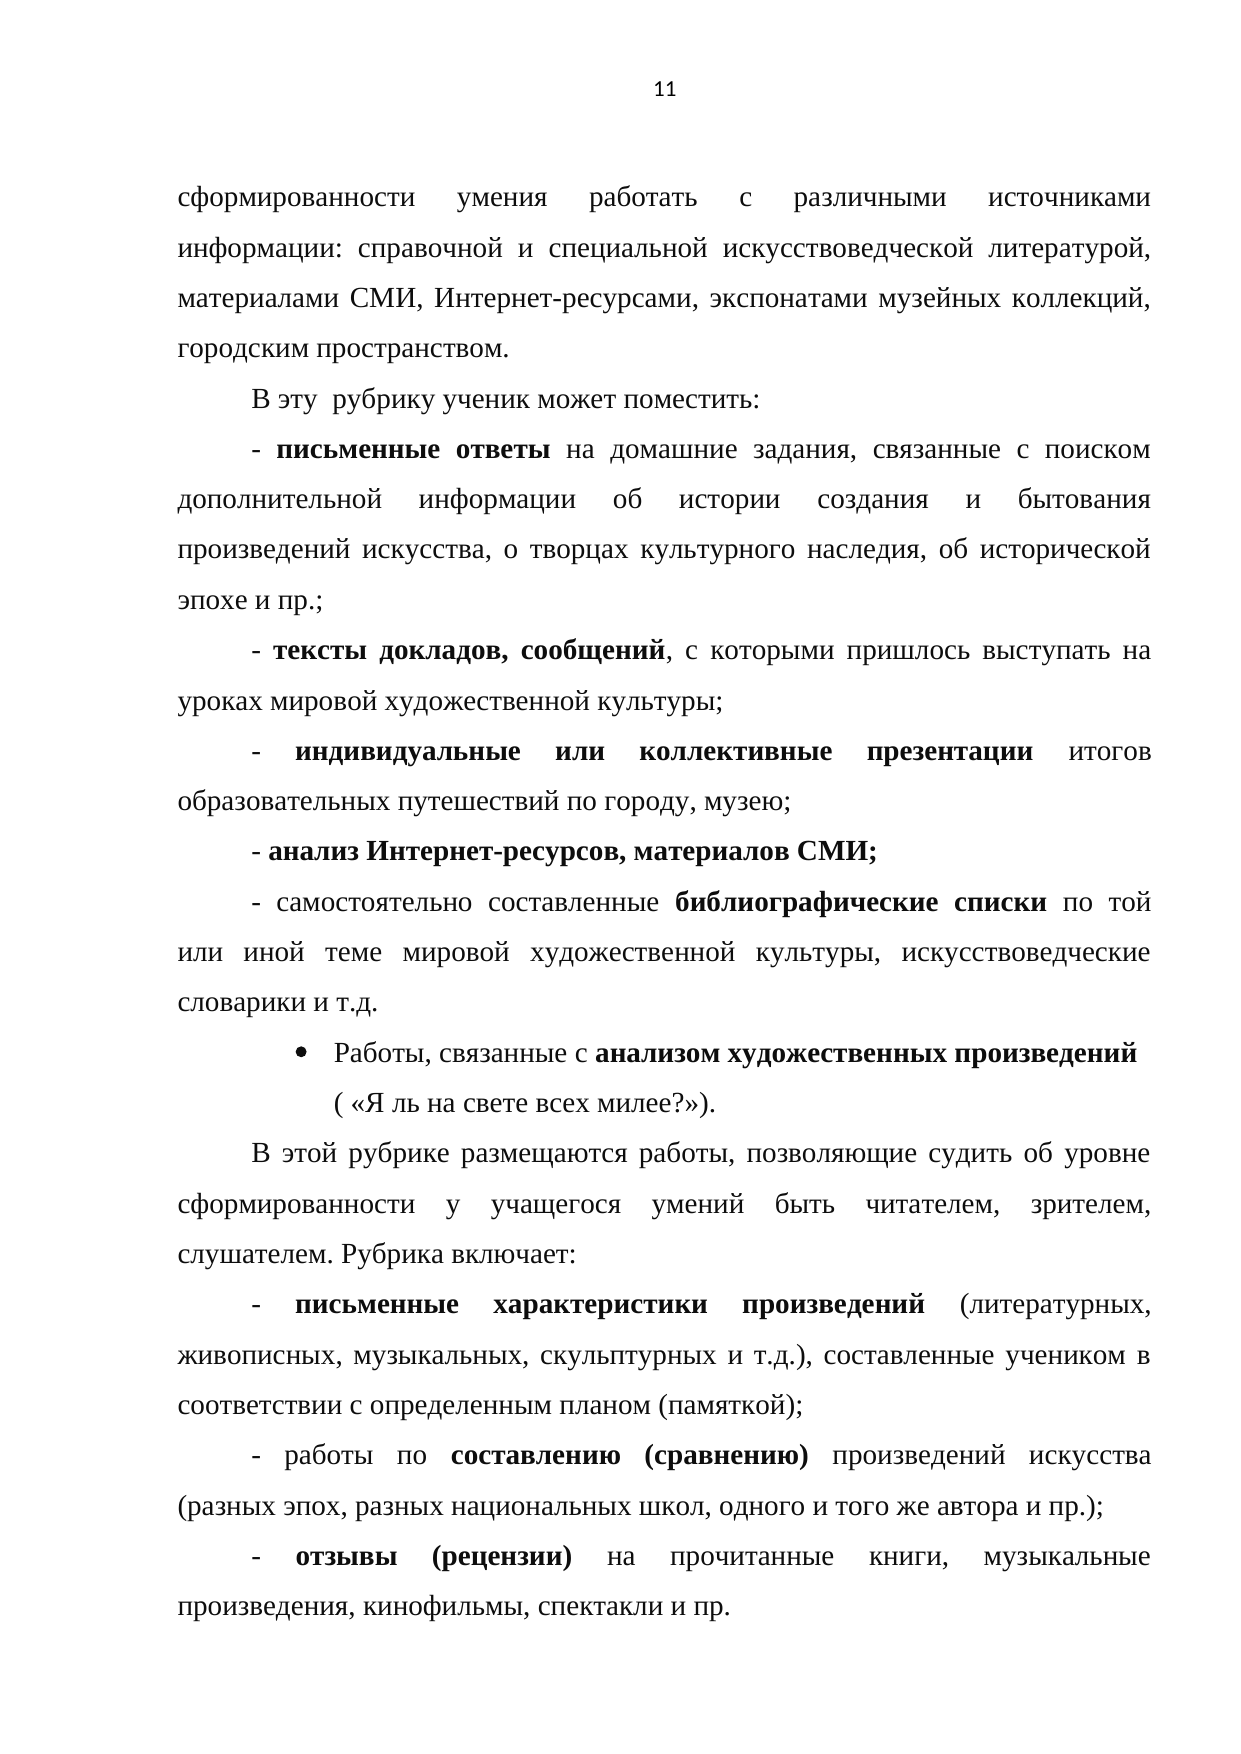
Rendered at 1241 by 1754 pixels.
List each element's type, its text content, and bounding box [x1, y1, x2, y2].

text - отзывы (рецензии) на прочитанные книги, музыкальные произведения, кинофильмы, спектакли и пр. [177, 1538, 1152, 1622]
list Работы, связанные с анализом художественных произведений [296, 1035, 1152, 1068]
text В этой рубрике размещаются работы, позволяющие судить об уровне сформированности у учащегося умений быть читателем, зрителем, слушателем. Рубрика включает: [177, 1136, 1152, 1270]
text - письменные ответы на домашние задания, связанные с поиском дополнительной информации об истории создания и бытования произведений искусства, о творцах культурного наследия, об исторической эпохе и пр.; [177, 431, 1152, 616]
text - работы по составлению (сравнению) произведений искусства (разных эпох, разных национальных школ, одного и того же автора и пр.); [177, 1437, 1152, 1521]
text - самостоятельно составленные библиографические списки по той или иной теме мировой художественной культуры, искусствоведческие словарики и т.д. [177, 884, 1152, 1018]
text В эту рубрику ученик может поместить: [177, 381, 1152, 414]
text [177, 179, 1152, 364]
text ( «Я ль на свете всех милее?»). [333, 1085, 1152, 1119]
text - анализ Интернет-ресурсов, материалов СМИ; [177, 833, 1152, 867]
text - тексты докладов, сообщений, с которыми пришлось выступать на уроках мировой художественной культуры; [177, 632, 1152, 716]
text - индивидуальные или коллективные презентации итогов образовательных путешествий по городу, музею; [177, 733, 1152, 817]
text - письменные характеристики произведений (литературных, живописных, музыкальных, скульптурных и т.д.), составленные учеником в соответствии с определенным планом (памяткой); [177, 1286, 1152, 1421]
